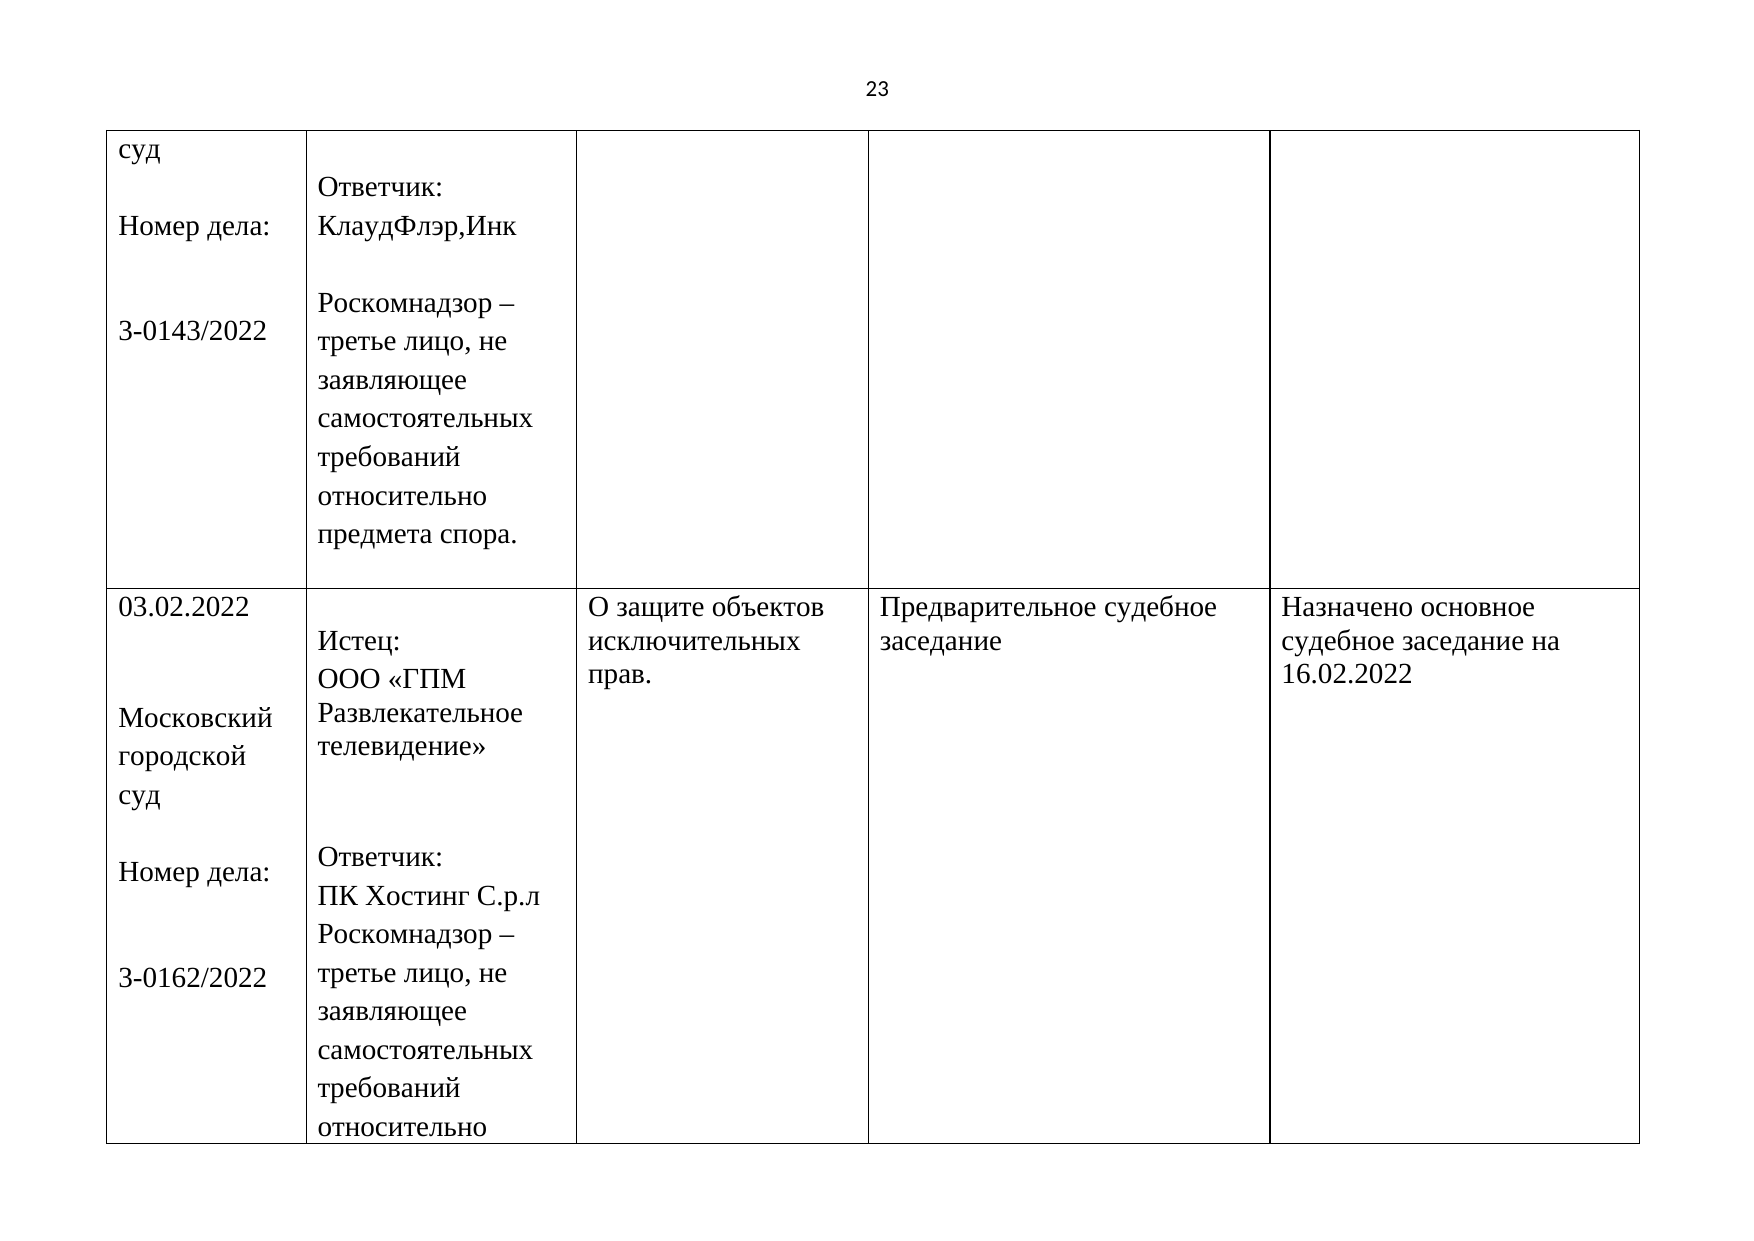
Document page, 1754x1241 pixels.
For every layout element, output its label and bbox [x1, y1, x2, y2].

table_cell [869, 589, 1269, 1142]
table_cell [307, 131, 576, 588]
table_cell [107, 131, 306, 588]
table_cell [869, 131, 1269, 588]
table_cell [577, 131, 868, 588]
table_cell [577, 589, 868, 1142]
table_cell [1271, 589, 1639, 1142]
table_cell [107, 589, 306, 1142]
table_cell [1271, 131, 1639, 588]
table_cell [307, 589, 576, 1142]
